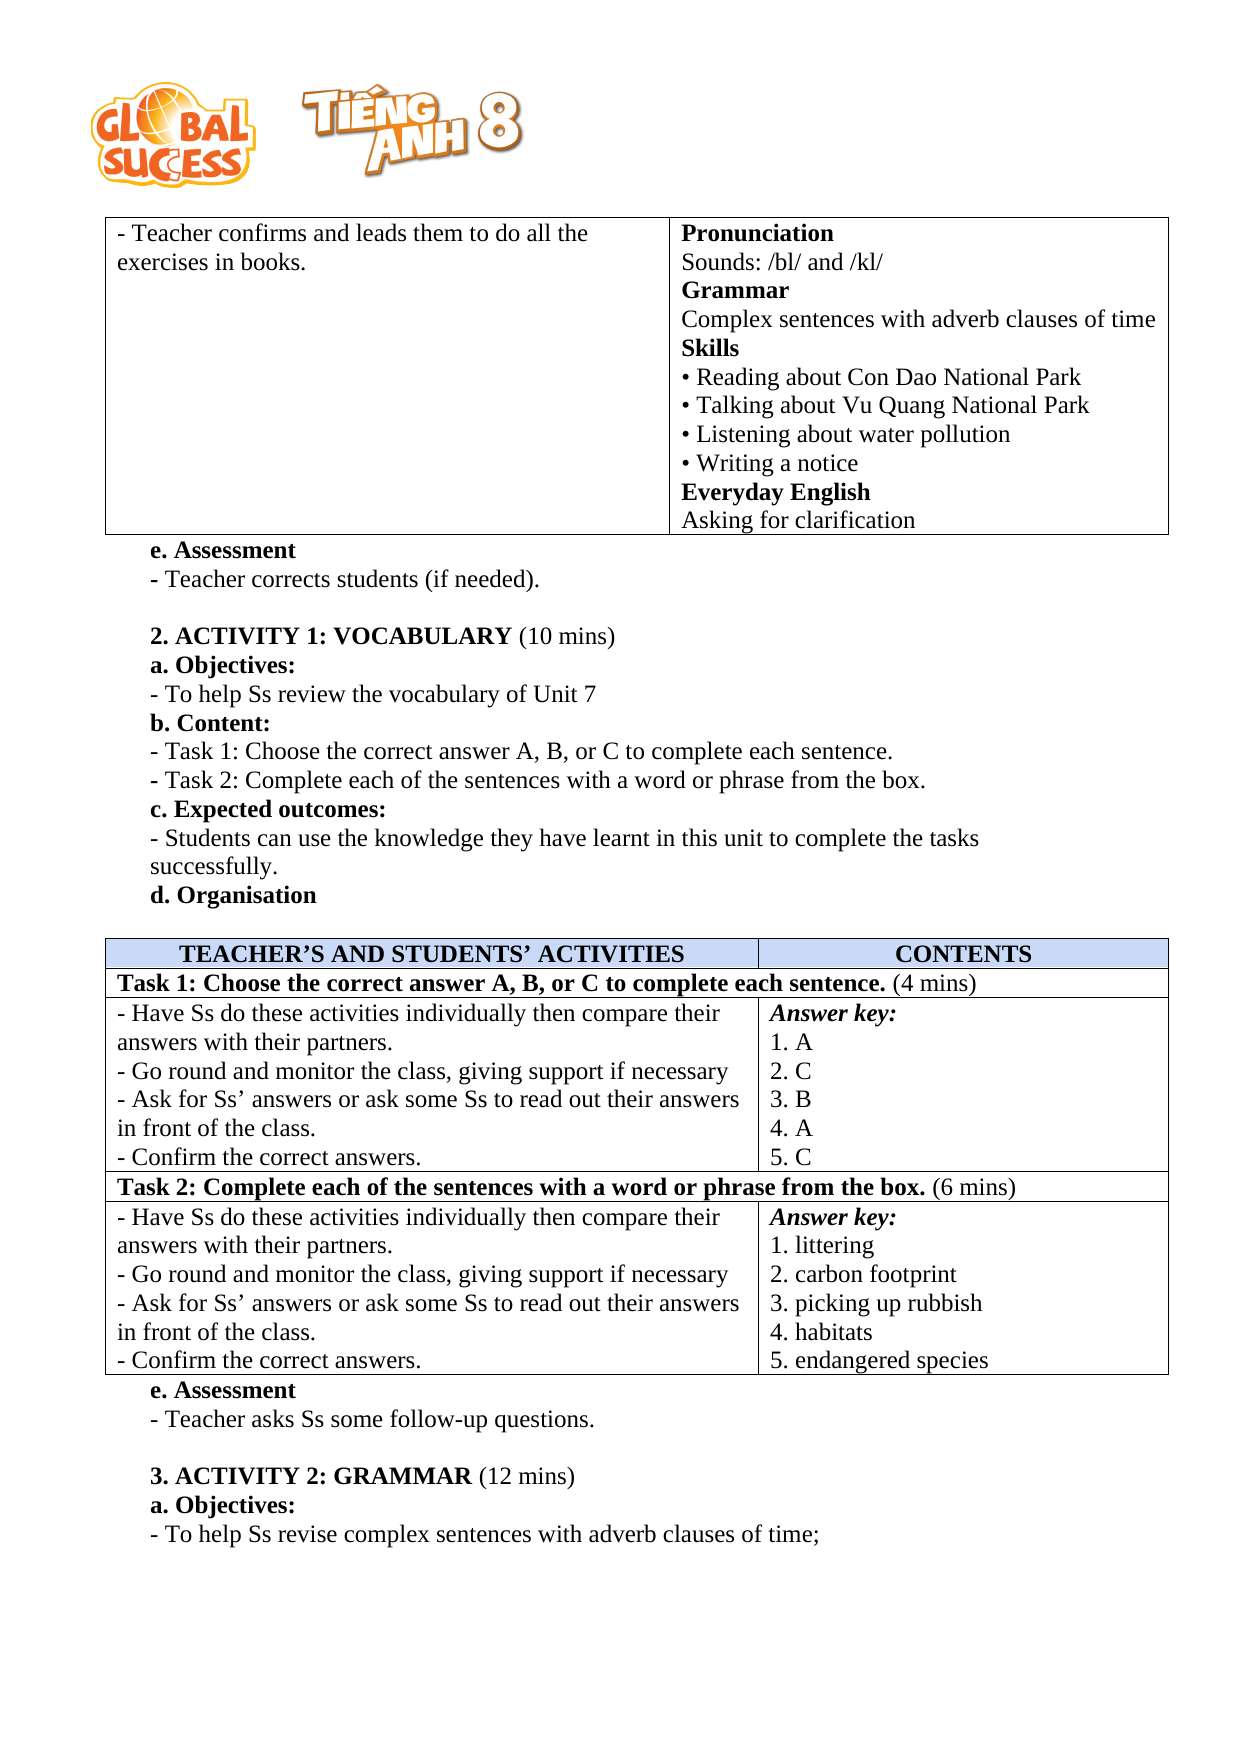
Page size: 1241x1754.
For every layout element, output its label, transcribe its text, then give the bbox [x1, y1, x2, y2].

table_cell Answer key: 1. A 2. C 3. B 4. A 5. C [759, 998, 1168, 1171]
text e. Assessment [150, 1375, 1090, 1404]
text - Teacher corrects students (if needed). [150, 564, 1090, 593]
text - To help Ss revise complex sentences with adverb clauses of time; [150, 1519, 1090, 1548]
text - Task 1: Choose the correct answer A, B, or C to complete each sentence. [150, 736, 1090, 765]
table_cell - Have Ss do these activities individually then compare their answers with their partners. - Go round and monitor the class, giving support if necessary - Ask for Ss’ answers or ask some Ss to read out their answers in front of the class. - Confirm the correct answers. [106, 998, 758, 1171]
text 3. ACTIVITY 2: GRAMMAR (12 mins) [150, 1461, 1090, 1490]
text - Task 2: Complete each of the sentences with a word or phrase from the box. [150, 765, 1090, 794]
table_header CONTENTS [759, 939, 1168, 967]
text b. Content: [150, 708, 1090, 736]
picture [91, 82, 256, 188]
table_cell - Have Ss do these activities individually then compare their answers with their partners. - Go round and monitor the class, giving support if necessary - Ask for Ss’ answers or ask some Ss to read out their answers in front of the class. - Confirm the correct answers. [106, 1202, 758, 1374]
text - Students can use the knowledge they have learnt in this unit to complete the tasks successfully. [150, 823, 1090, 880]
table_header TEACHER’S AND STUDENTS’ ACTIVITIES [106, 939, 758, 967]
table_cell Task 1: Choose the correct answer A, B, or C to complete each sentence. (4 mins) [106, 969, 1168, 997]
picture [299, 75, 526, 188]
text - To help Ss review the vocabulary of Unit 7 [150, 679, 1090, 708]
text 2. ACTIVITY 1: VOCABULARY (10 mins) [150, 621, 1090, 650]
text - Teacher asks Ss some follow-up questions. [150, 1404, 1090, 1433]
text a. Objectives: [150, 650, 1090, 679]
text a. Objectives: [150, 1490, 1090, 1519]
text d. Organisation [150, 880, 1090, 909]
text e. Assessment [150, 535, 1090, 564]
table_cell Answer key: 1. littering 2. carbon footprint 3. picking up rubbish 4. habitats 5. endangered species [759, 1202, 1168, 1374]
text c. Expected outcomes: [150, 794, 1090, 823]
table_cell Task 2: Complete each of the sentences with a word or phrase from the box. (6 mins) [106, 1172, 1168, 1201]
